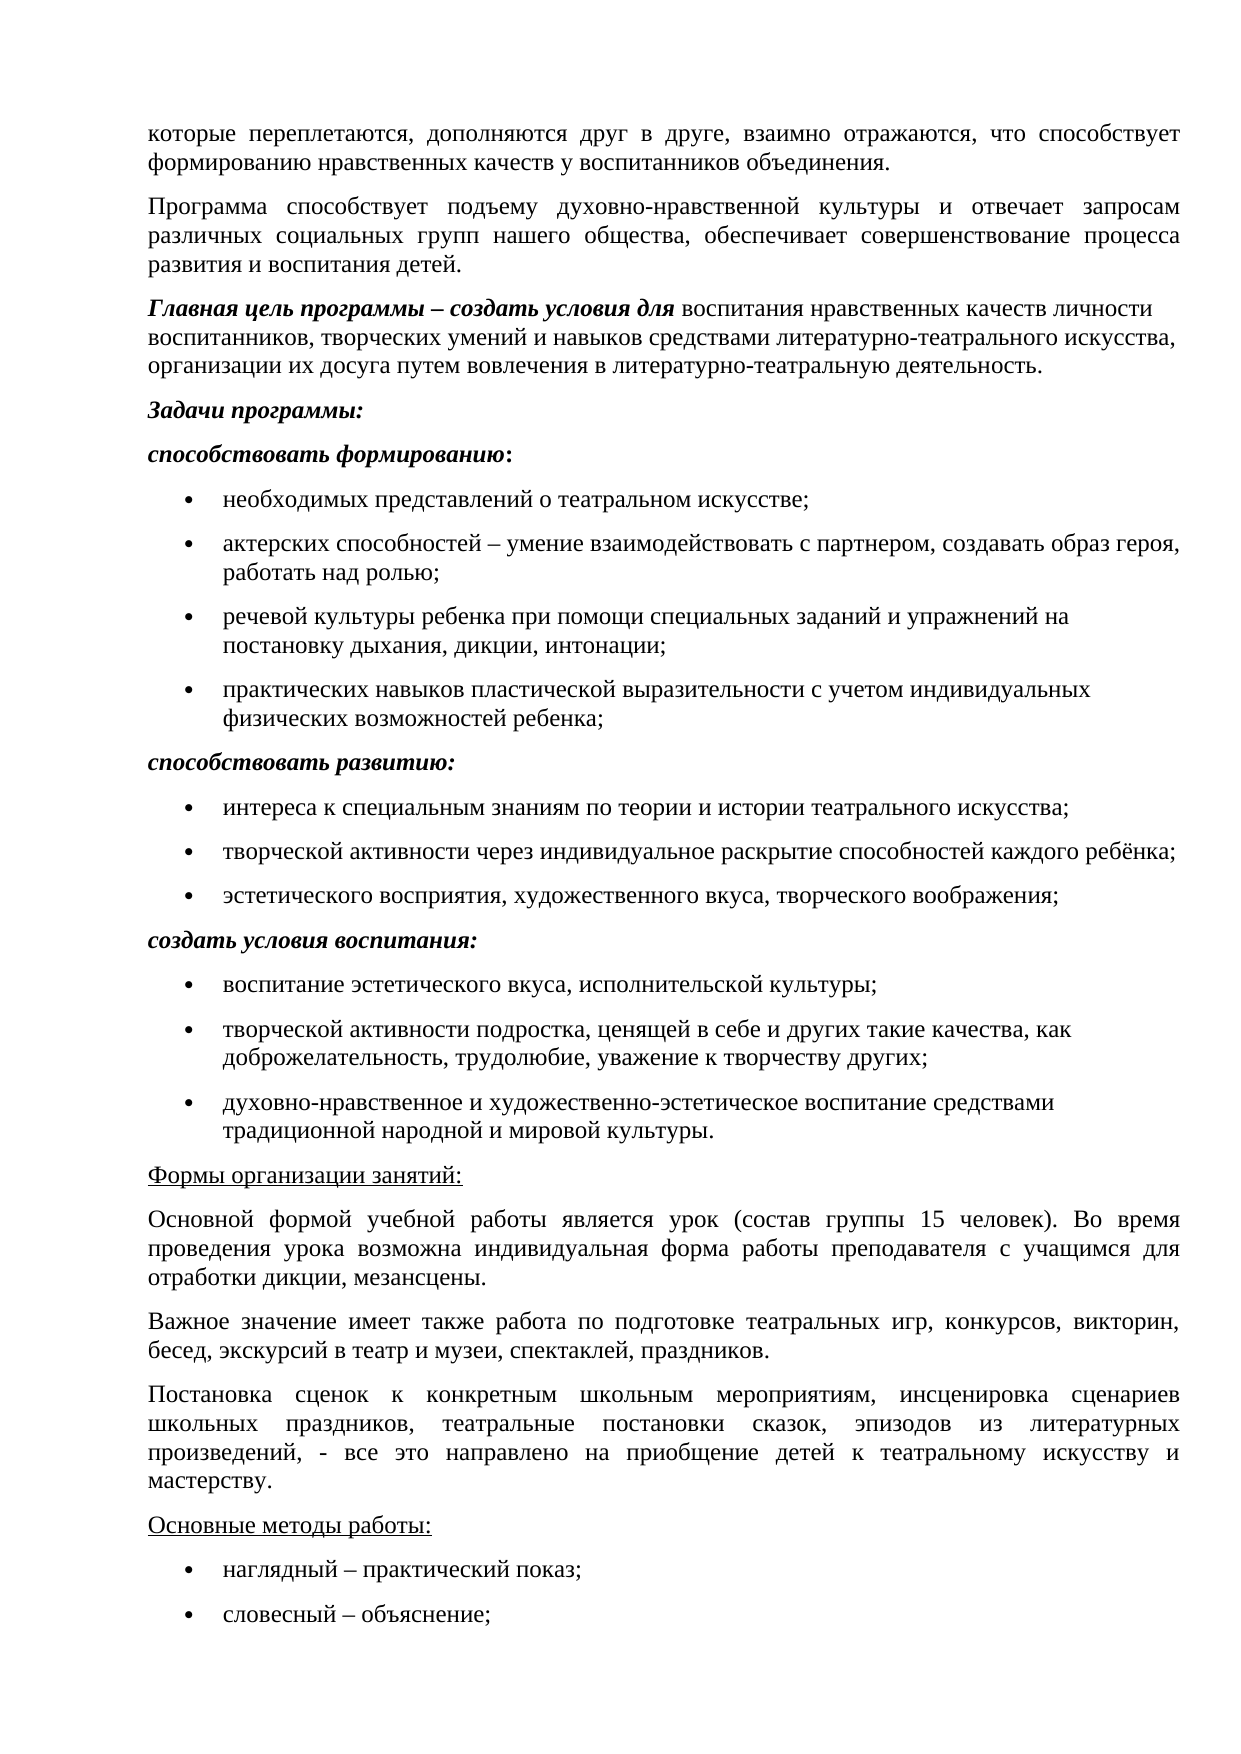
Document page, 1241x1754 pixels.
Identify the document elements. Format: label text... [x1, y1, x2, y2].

list творческой активности через индивидуальное раскрытие способностей каждого ребёнка; [185, 836, 1181, 865]
text Основной формой учебной работы является урок (состав группы 15 человек). Во время проведения урока возможна индивидуальная форма работы преподавателя с учащимся для отработки дикции, мезансцены. [148, 1204, 1181, 1291]
list практических навыков пластической выразительности с учетом индивидуальных физических возможностей ребенка; [185, 674, 1181, 732]
text Задачи программы: [148, 395, 1181, 424]
text Постановка сценок к конкретным школьным мероприятиям, инсценировка сценариев школьных праздников, театральные постановки сказок, эпизодов из литературных произведений, - все это направлено на приобщение детей к театральному искусству и мастерству. [148, 1379, 1181, 1494]
list эстетического восприятия, художественного вкуса, творческого воображения; [185, 881, 1181, 909]
list воспитание эстетического вкуса, исполнительской культуры; [185, 969, 1181, 998]
text Программа способствует подъему духовно-нравственной культуры и отвечает запросам различных социальных групп нашего общества, обеспечивает совершенствование процесса развития и воспитания детей. [148, 191, 1181, 277]
list духовно-нравственное и художественно-эстетическое воспитание средствами традиционной народной и мировой культуры. [185, 1087, 1181, 1144]
list интереса к специальным знаниям по теории и истории театрального искусства; [185, 792, 1181, 821]
text Важное значение имеет также работа по подготовке театральных игр, конкурсов, викторин, бесед, экскурсий в театр и музеи, спектаклей, праздников. [148, 1306, 1181, 1364]
list наглядный – практический показ; [185, 1554, 1181, 1583]
text Основные методы работы: [148, 1510, 1181, 1539]
text Формы организации занятий: [148, 1160, 1181, 1189]
text способствовать формированию: [148, 439, 1181, 468]
text способствовать развитию: [148, 747, 1181, 776]
text создать условия воспитания: [148, 925, 1181, 954]
text Главная цель программы – создать условия для воспитания нравственных качеств личности воспитанников, творческих умений и навыков средствами литературно-театрального искусства, организации их досуга путем вовлечения в литературно-театральную деятельность. [148, 293, 1181, 379]
list речевой культуры ребенка при помощи специальных заданий и упражнений на постановку дыхания, дикции, интонации; [185, 601, 1181, 659]
list творческой активности подростка, ценящей в себе и других такие качества, как доброжелательность, трудолюбие, уважение к творчеству других; [185, 1014, 1181, 1071]
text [148, 118, 1181, 176]
list словесный – объяснение; [185, 1599, 1181, 1627]
list необходимых представлений о театральном искусстве; [185, 484, 1181, 512]
list актерских способностей – умение взаимодействовать с партнером, создавать образ героя, работать над ролью; [185, 528, 1181, 586]
